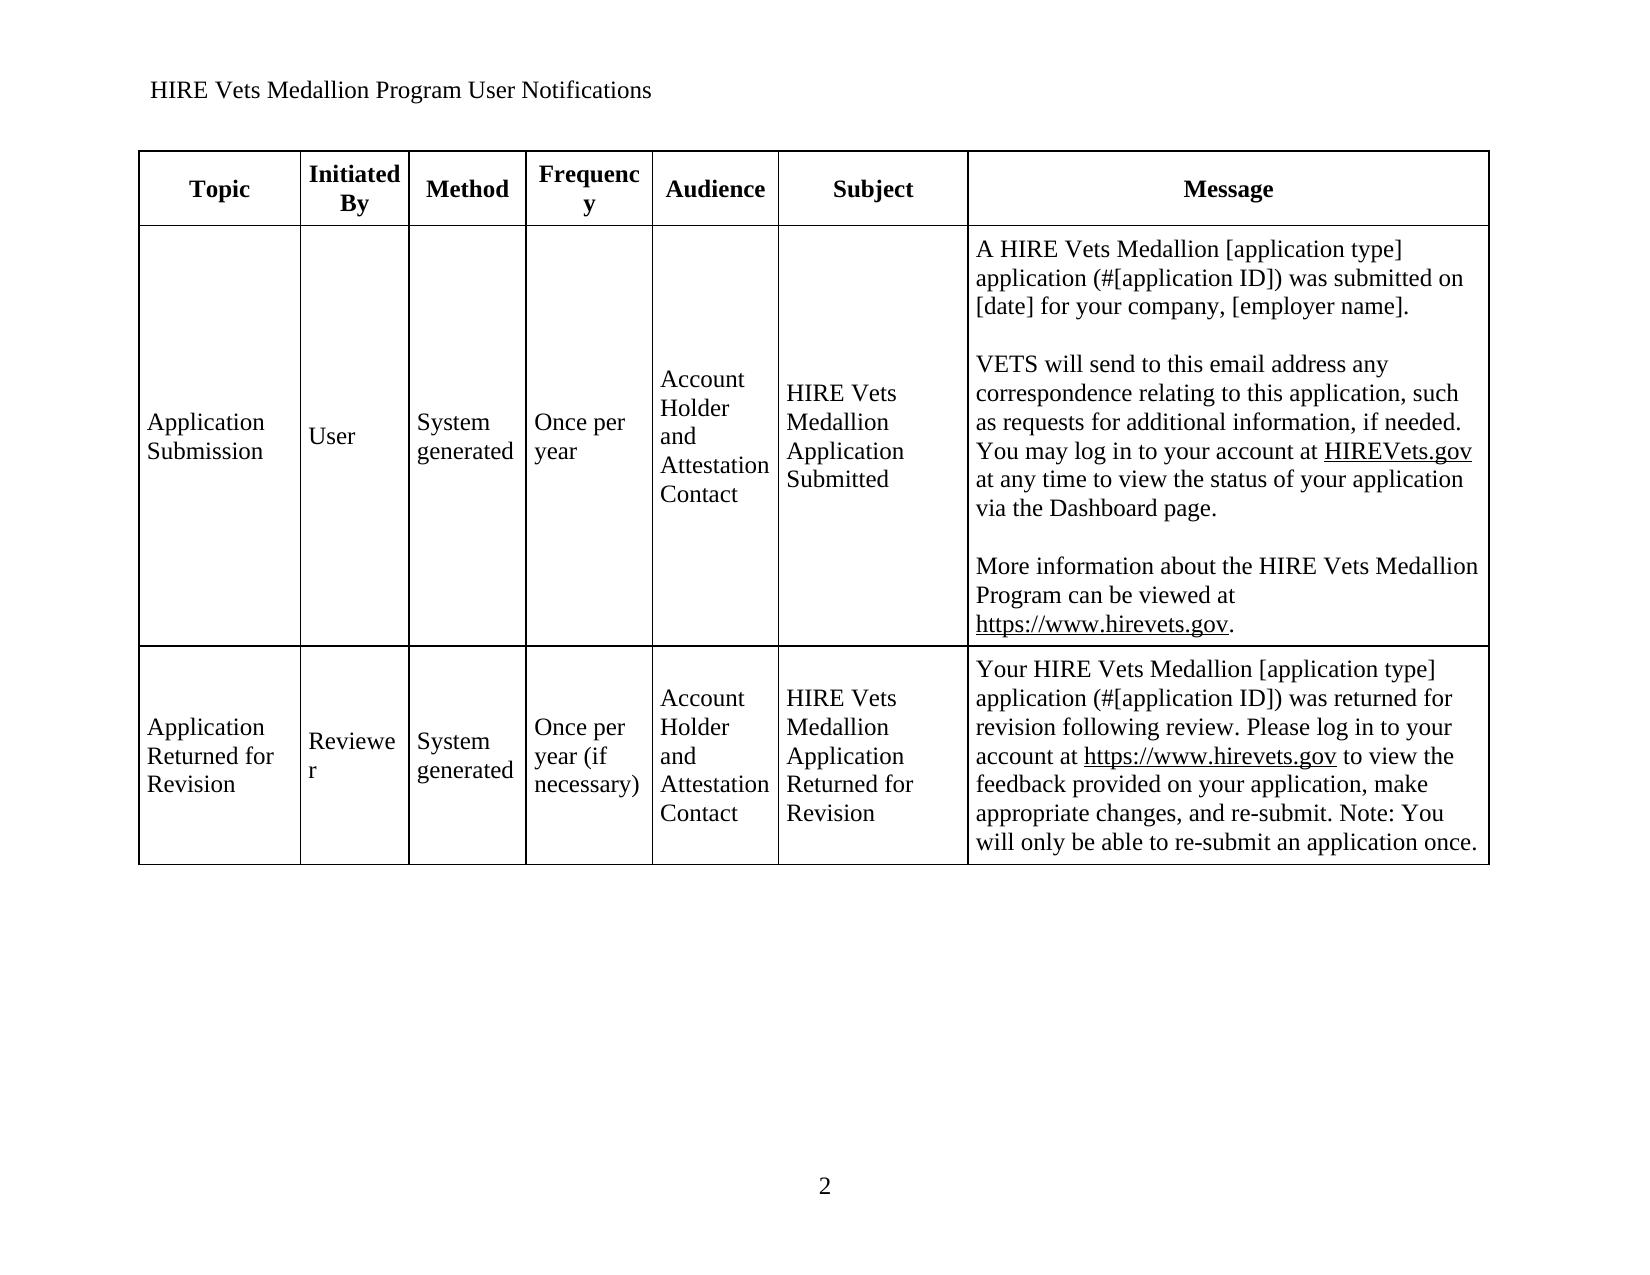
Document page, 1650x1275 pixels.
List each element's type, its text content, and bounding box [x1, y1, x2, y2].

table_cell Application Returned for Revision [140, 647, 300, 864]
table_cell Your HIRE Vets Medallion [application type] application (#[application ID]) was returned for revision following review. Please log in to your account at https://www.hirevets.gov to view the feedback provided on your application, make appropriate changes, and re-submit. Note: You will only be able to re-submit an application once. [969, 647, 1488, 864]
table_header Topic [140, 152, 300, 225]
table_cell Application Submission [140, 226, 300, 645]
table_cell Account Holder and Attestation Contact [653, 226, 778, 645]
table_header Method [410, 152, 525, 225]
table_cell HIRE Vets Medallion Application Returned for Revision [779, 647, 967, 864]
table_cell Once per year (if necessary) [527, 647, 652, 864]
table_header Frequency [527, 152, 652, 225]
table_header Subject [779, 152, 967, 225]
table_header Audience [653, 152, 778, 225]
table_header Message [969, 152, 1488, 225]
table_cell User [301, 226, 408, 645]
table_cell Reviewer [301, 647, 408, 864]
table_cell Once per year [527, 226, 652, 645]
table_header Initiated By [301, 152, 408, 225]
table_cell A HIRE Vets Medallion [application type] application (#[application ID]) was submitted on [date] for your company, [employer name]. VETS will send to this email address any correspondence relating to this application, such as requests for additional information, if needed. You may log in to your account at HIREVets.gov at any time to view the status of your application via the Dashboard page. More information about the HIRE Vets Medallion Program can be viewed at https://www.hirevets.gov. [969, 226, 1488, 645]
table_cell System generated [410, 226, 525, 645]
table_cell Account Holder and Attestation Contact [653, 647, 778, 864]
table_cell HIRE Vets Medallion Application Submitted [779, 226, 967, 645]
table_cell System generated [410, 647, 525, 864]
